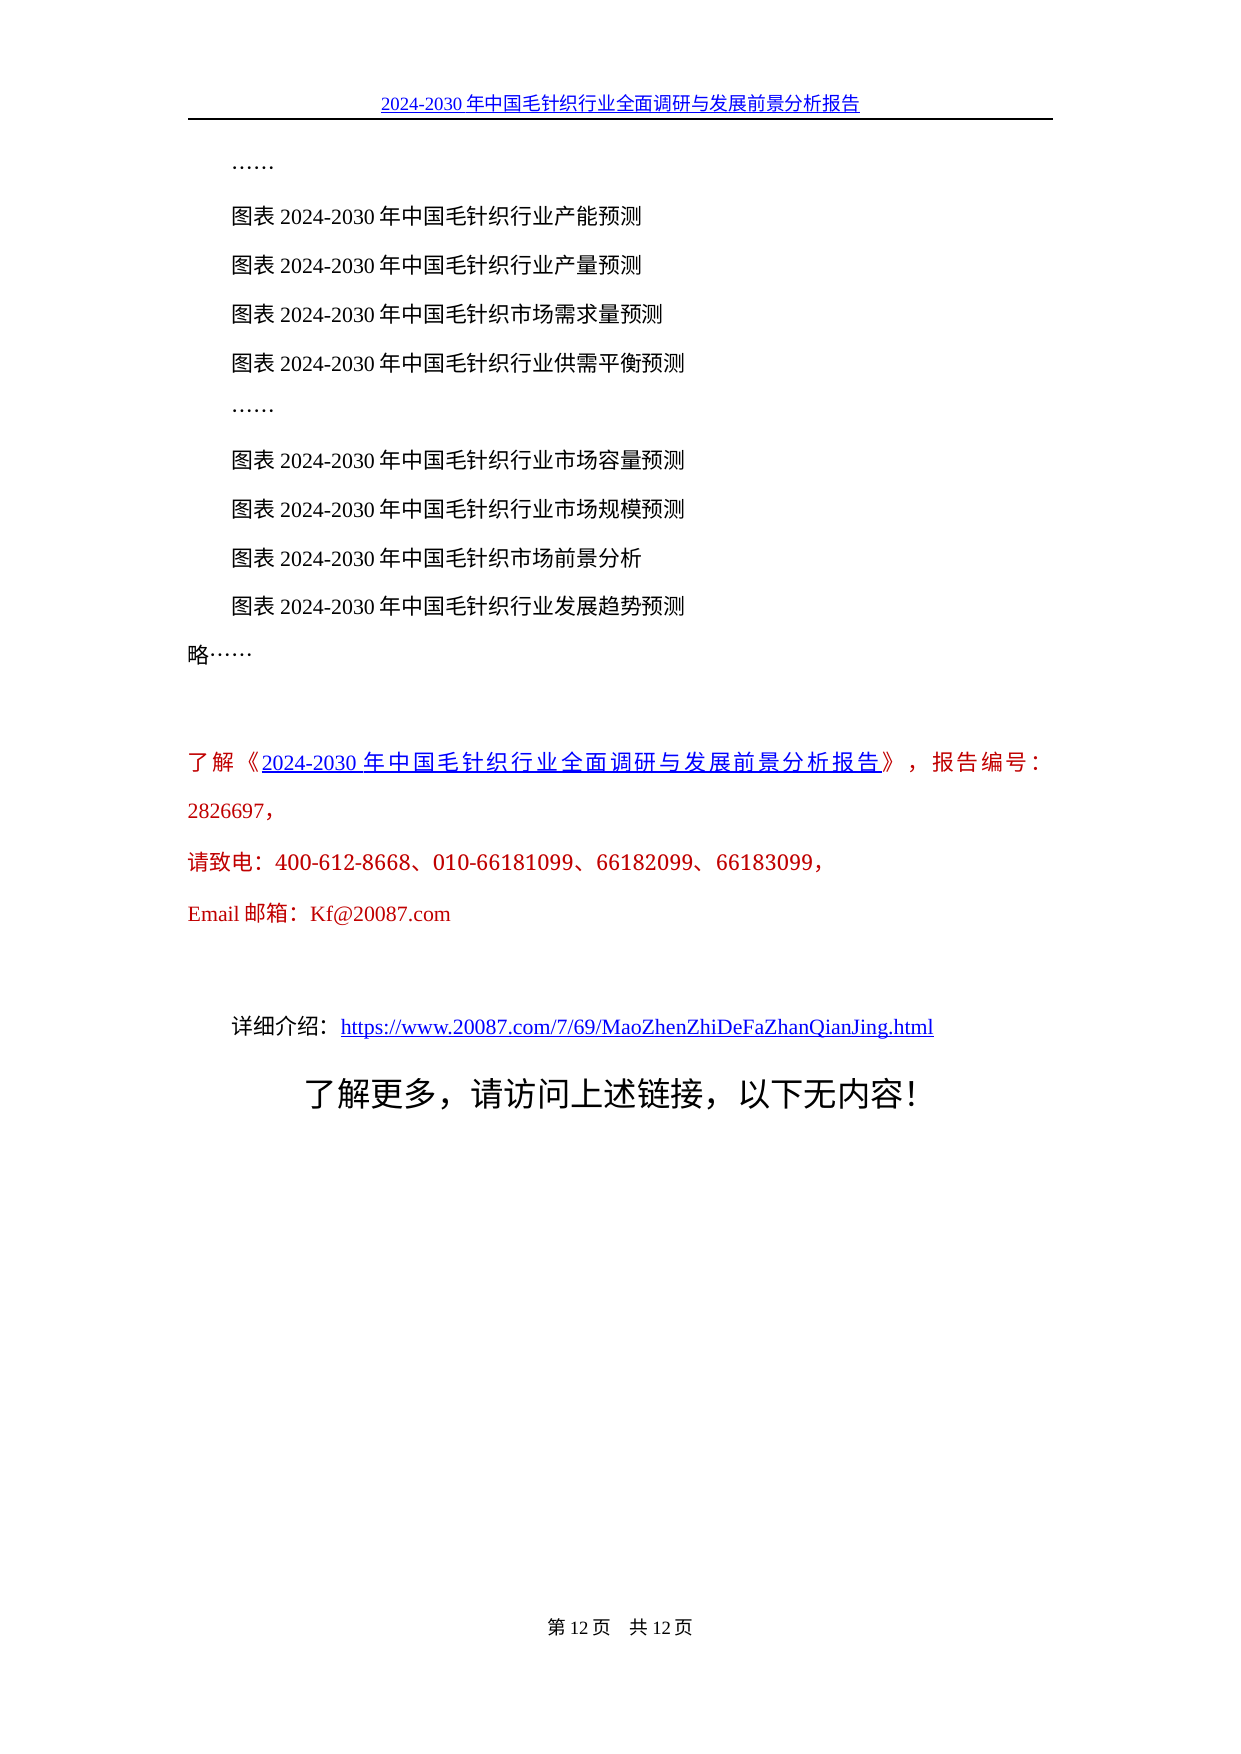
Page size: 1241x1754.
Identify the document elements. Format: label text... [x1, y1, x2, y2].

text Email邮箱：Kf@20087.com [187, 896, 1053, 928]
text 详细介绍：https://www.20087.com/7/69/MaoZhenZhiDeFaZhanQianJing.html [187, 1009, 1053, 1041]
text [187, 150, 1053, 670]
text 了解《2024-2030年中国毛针织行业全面调研与发展前景分析报告》，报告编号：2826697， [187, 744, 1053, 825]
title 了解更多，请访问上述链接，以下无内容！ [187, 1059, 1053, 1124]
text 请致电：400-612-8668、010-66181099、66182099、66183099， [187, 844, 1053, 877]
